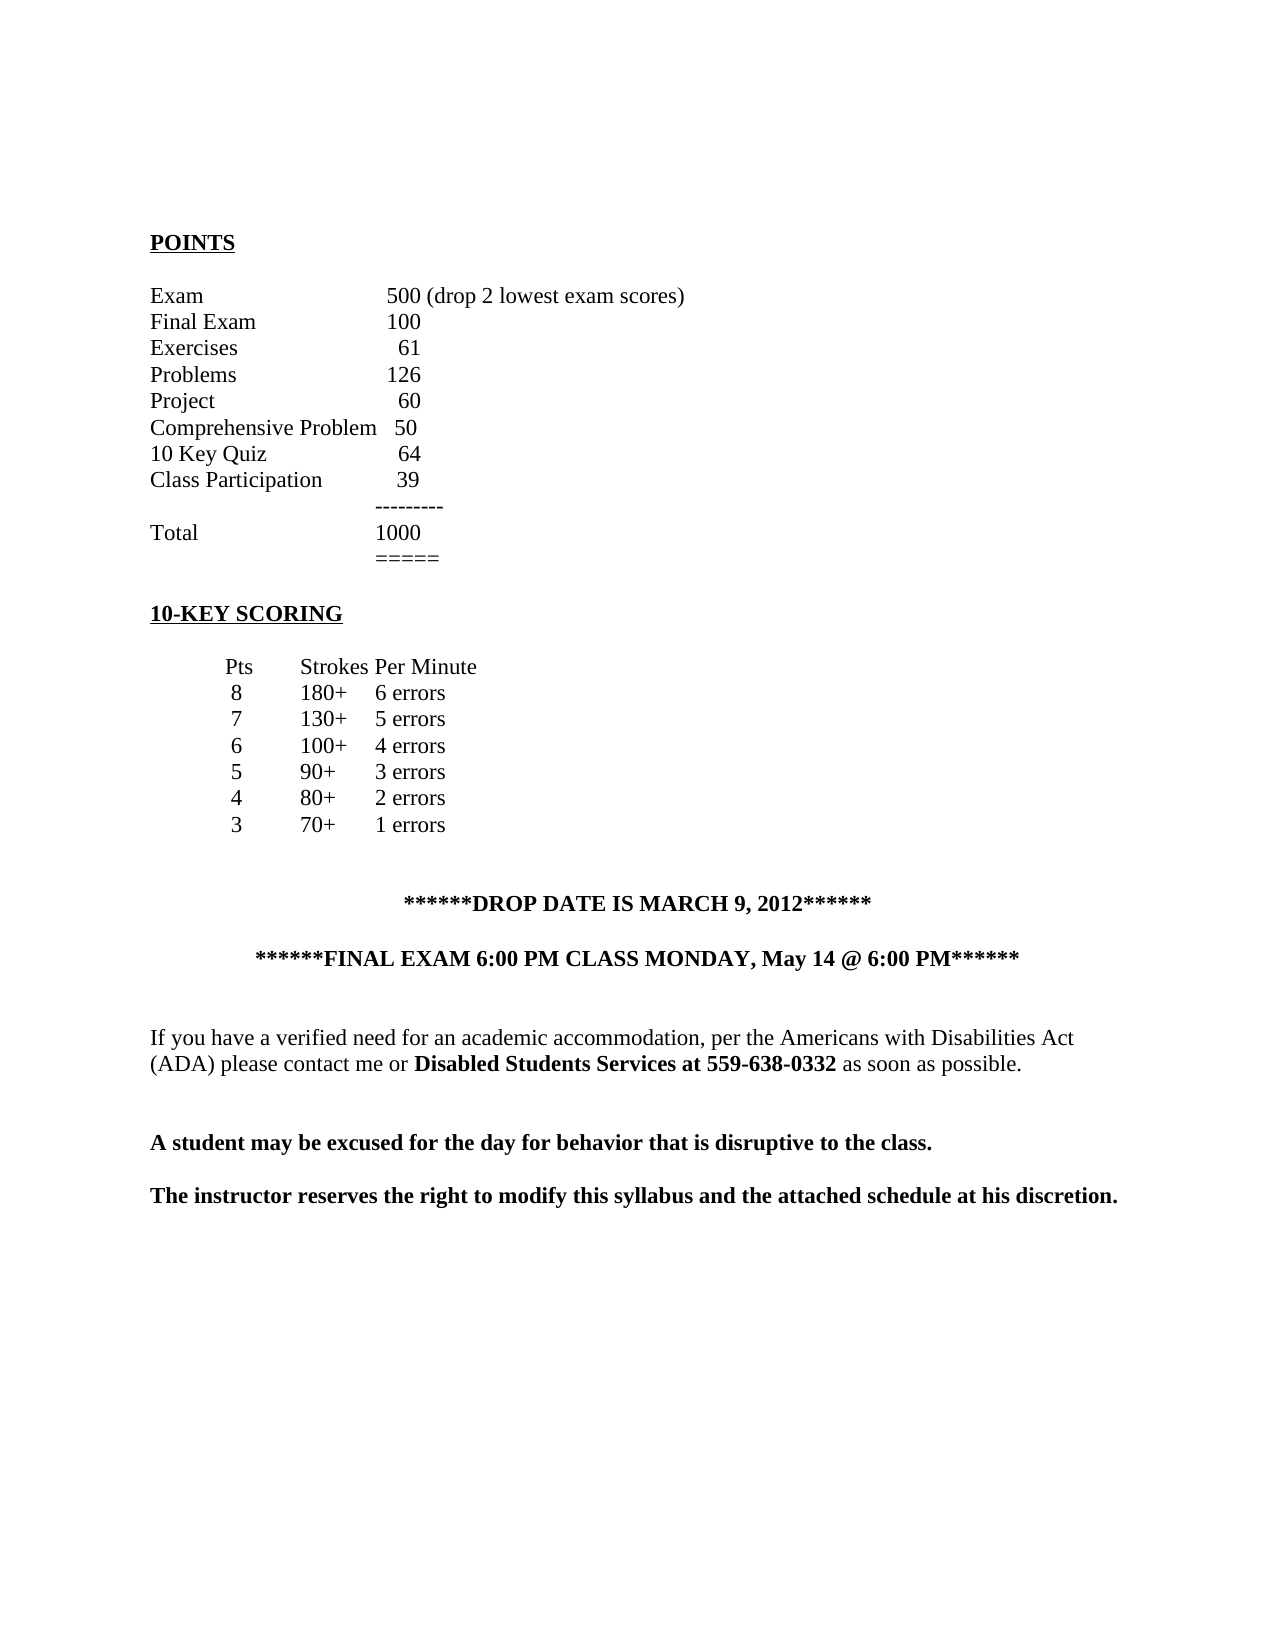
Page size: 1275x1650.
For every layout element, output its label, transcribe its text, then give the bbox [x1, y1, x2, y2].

text ******DROP DATE IS MARCH 9, 2012****** [150, 890, 1125, 916]
text POINTS [150, 229, 1125, 255]
text 6 100+ 4 errors [150, 732, 1125, 758]
text Final Exam 100 [150, 308, 1125, 334]
text 4 80+ 2 errors [150, 784, 1125, 811]
text If you have a verified need for an academic accommodation, per the Americans with Disabilities Act (ADA) please contact me or Disabled Students Services at 559-638-0332 as soon as possible. [150, 1024, 1125, 1076]
text Class Participation 39 [150, 466, 1125, 493]
text 7 130+ 5 errors [150, 705, 1125, 732]
text Comprehensive Problem 50 [150, 413, 1125, 440]
text Pts Strokes Per Minute [150, 653, 1125, 679]
text Project 60 [150, 387, 1125, 413]
text ******FINAL EXAM 6:00 PM CLASS MONDAY, May 14 @ 6:00 PM****** [150, 944, 1125, 971]
text 5 90+ 3 errors [150, 758, 1125, 784]
text Exam 500 (drop 2 lowest exam scores) [150, 282, 1125, 308]
text ===== [150, 545, 1125, 572]
text 10-KEY SCORING [150, 600, 1125, 626]
text A student may be excused for the day for behavior that is disruptive to the class. [150, 1129, 1125, 1155]
text --------- [150, 493, 1125, 519]
text 3 70+ 1 errors [150, 811, 1125, 837]
text Problems 126 [150, 361, 1125, 387]
text 8 180+ 6 errors [150, 679, 1125, 705]
text Exercises 61 [150, 334, 1125, 361]
text The instructor reserves the right to modify this syllabus and the attached schedule at his discretion. [150, 1182, 1125, 1208]
text 10 Key Quiz 64 [150, 440, 1125, 466]
text Total 1000 [150, 519, 1125, 545]
